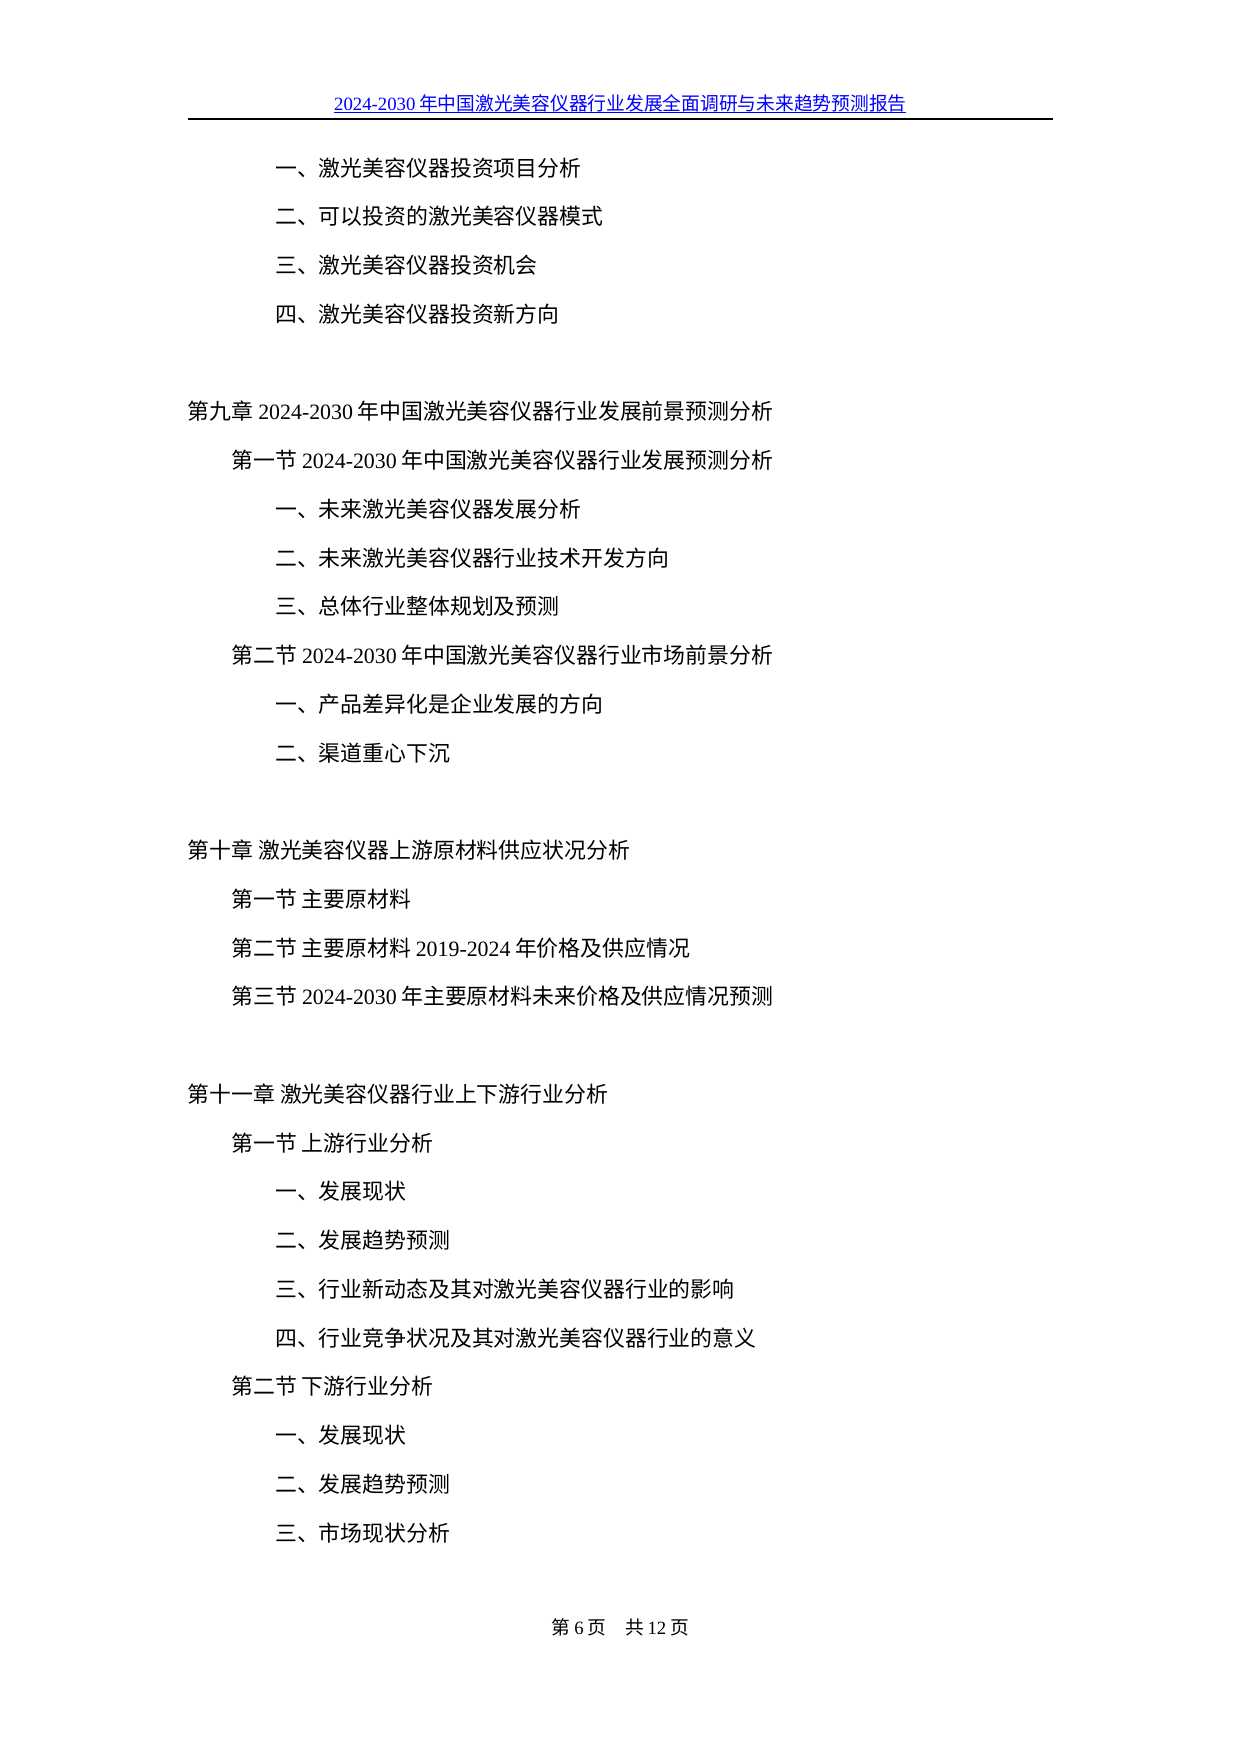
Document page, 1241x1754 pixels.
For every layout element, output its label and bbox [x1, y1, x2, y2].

text [187, 150, 1053, 1548]
